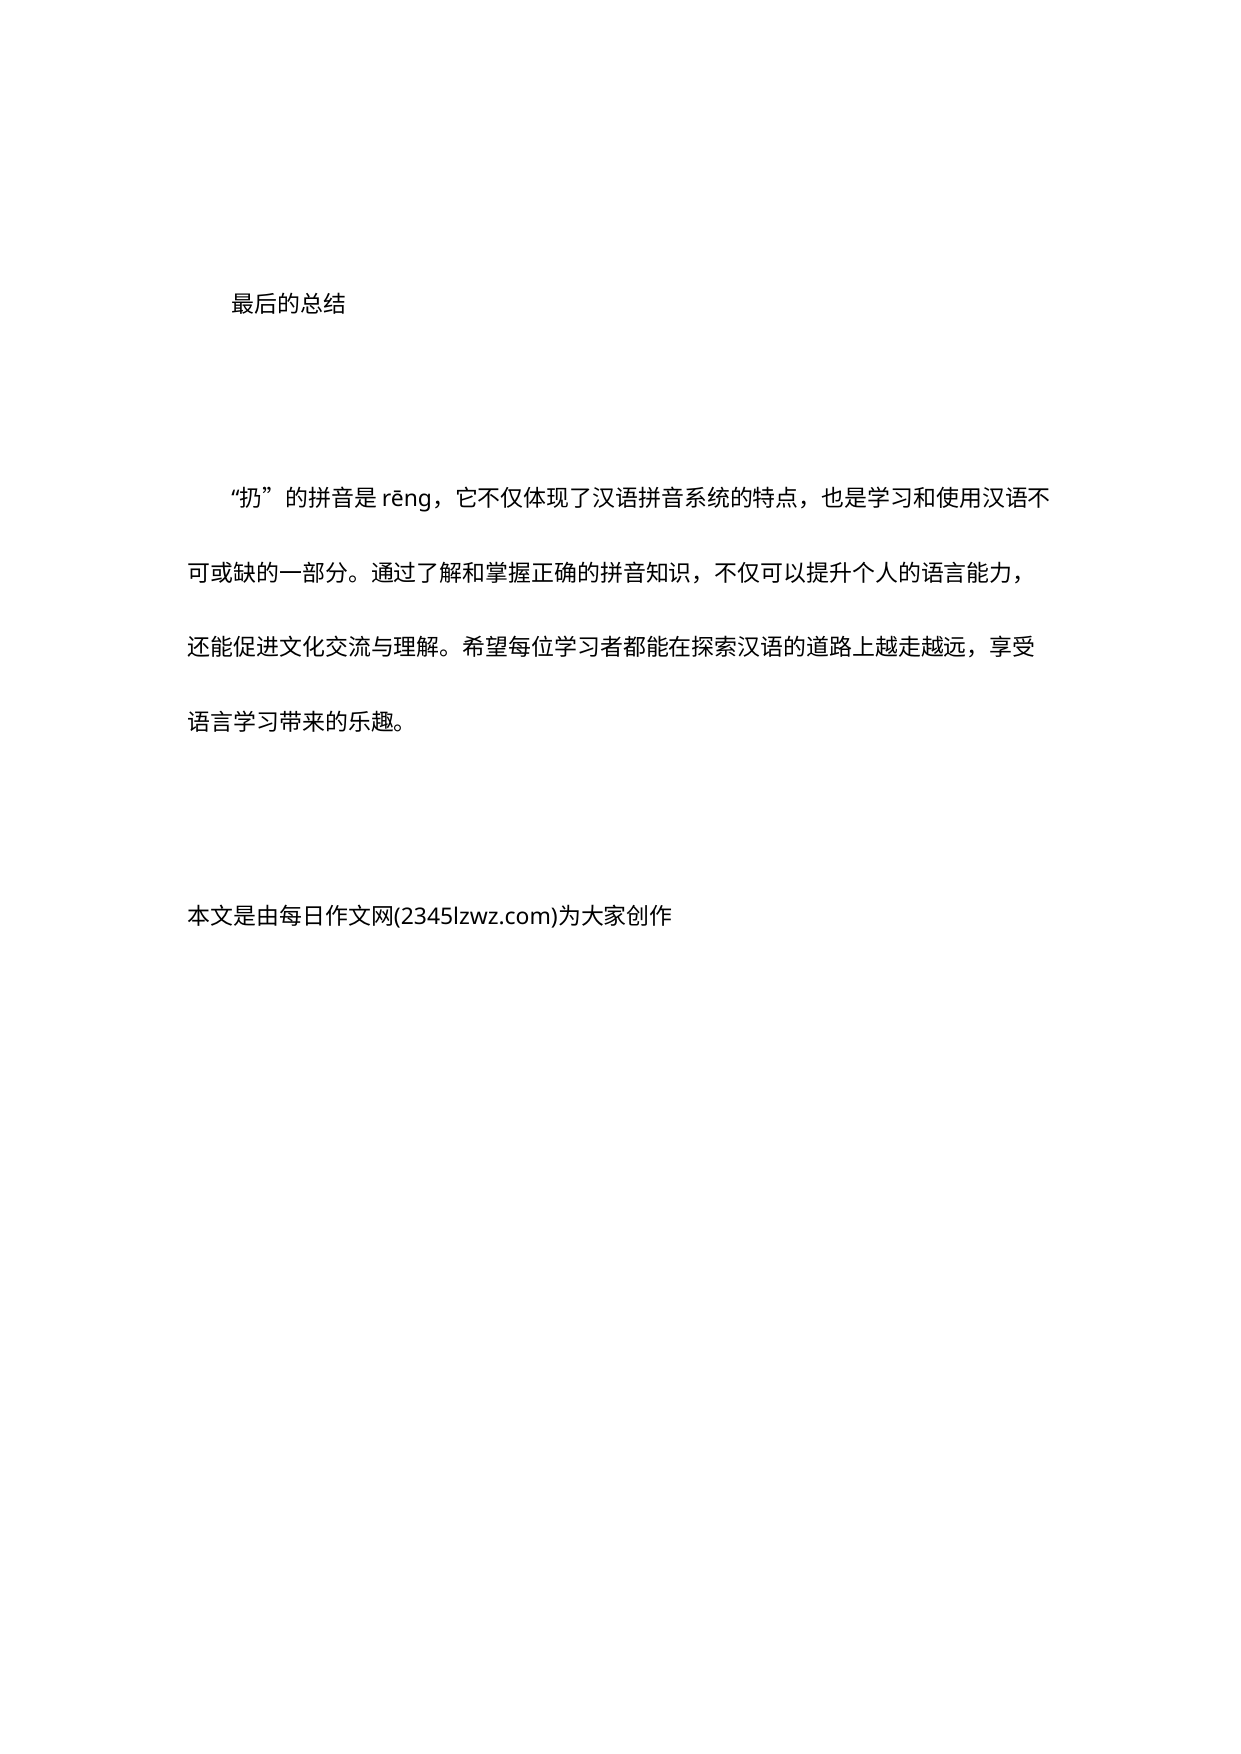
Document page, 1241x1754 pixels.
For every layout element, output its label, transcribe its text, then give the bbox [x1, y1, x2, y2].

text 本文是由每日作文网(2345lzwz.com)为大家创作 [187, 882, 1053, 947]
text “扔”的拼音是rēng，它不仅体现了汉语拼音系统的特点，也是学习和使用汉语不可或缺的一部分。通过了解和掌握正确的拼音知识，不仅可以提升个人的语言能力，还能促进文化交流与理解。希望每位学习者都能在探索汉语的道路上越走越远，享受语言学习带来的乐趣。 [187, 464, 1053, 753]
text 最后的总结 [187, 270, 1053, 335]
